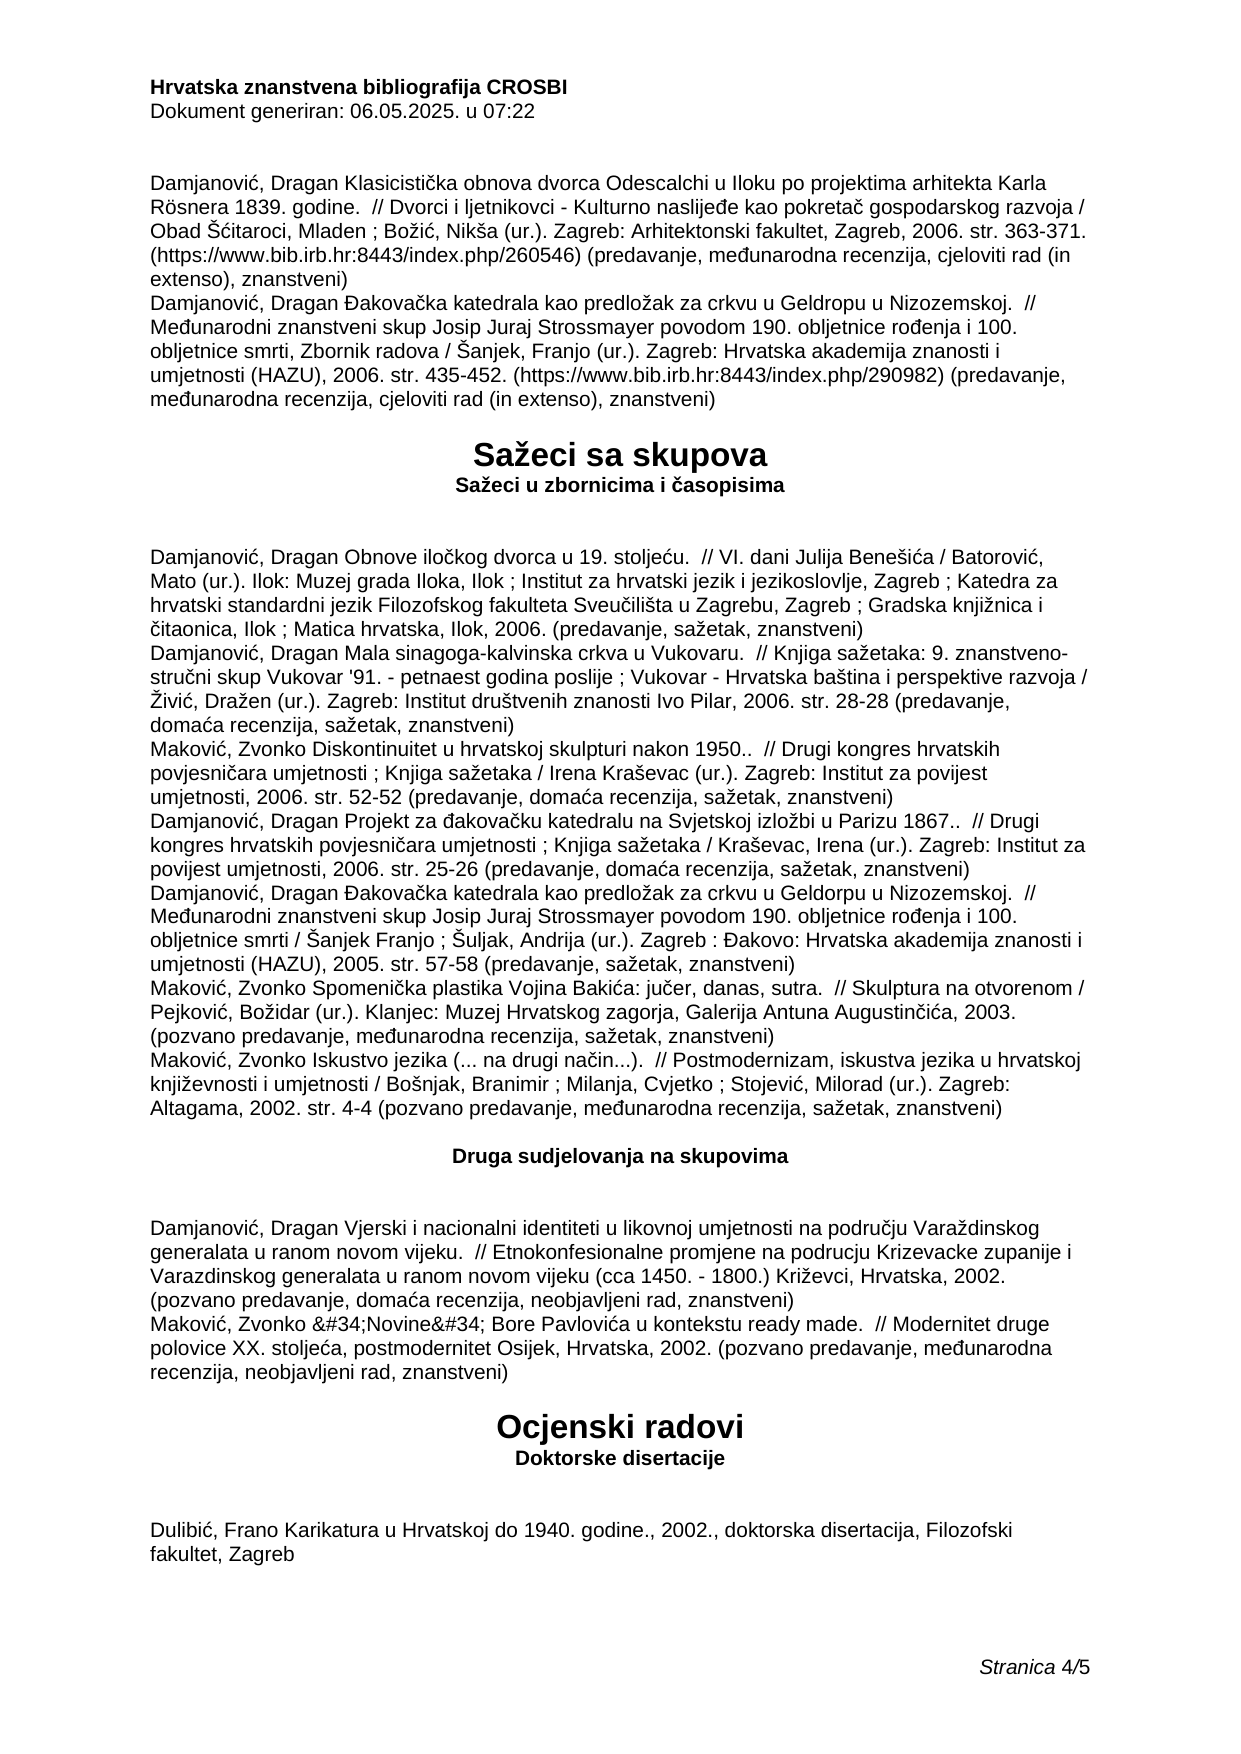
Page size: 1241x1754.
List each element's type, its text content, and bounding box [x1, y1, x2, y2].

text Damjanović, Dragan [150, 171, 1090, 291]
text Damjanović, Dragan [150, 880, 1090, 976]
subtitle Sažeci u zbornicima i časopisima [150, 473, 1090, 497]
subtitle Sažeci sa skupova [150, 434, 1090, 473]
text Damjanović, Dragan [150, 291, 1090, 411]
text Damjanović, Dragan [150, 641, 1090, 737]
subtitle Ocjenski radovi [150, 1407, 1090, 1446]
text Maković, Zvonko [150, 737, 1090, 808]
text Maković, Zvonko [150, 1312, 1090, 1383]
text Damjanović, Dragan [150, 545, 1090, 641]
text Damjanović, Dragan [150, 1216, 1090, 1312]
subtitle Druga sudjelovanja na skupovima [150, 1144, 1090, 1168]
text Dulibić, Frano [150, 1518, 1090, 1566]
text Damjanović, Dragan [150, 808, 1090, 880]
text Maković, Zvonko [150, 976, 1090, 1048]
subtitle Doktorske disertacije [150, 1446, 1090, 1470]
text Maković, Zvonko [150, 1048, 1090, 1120]
